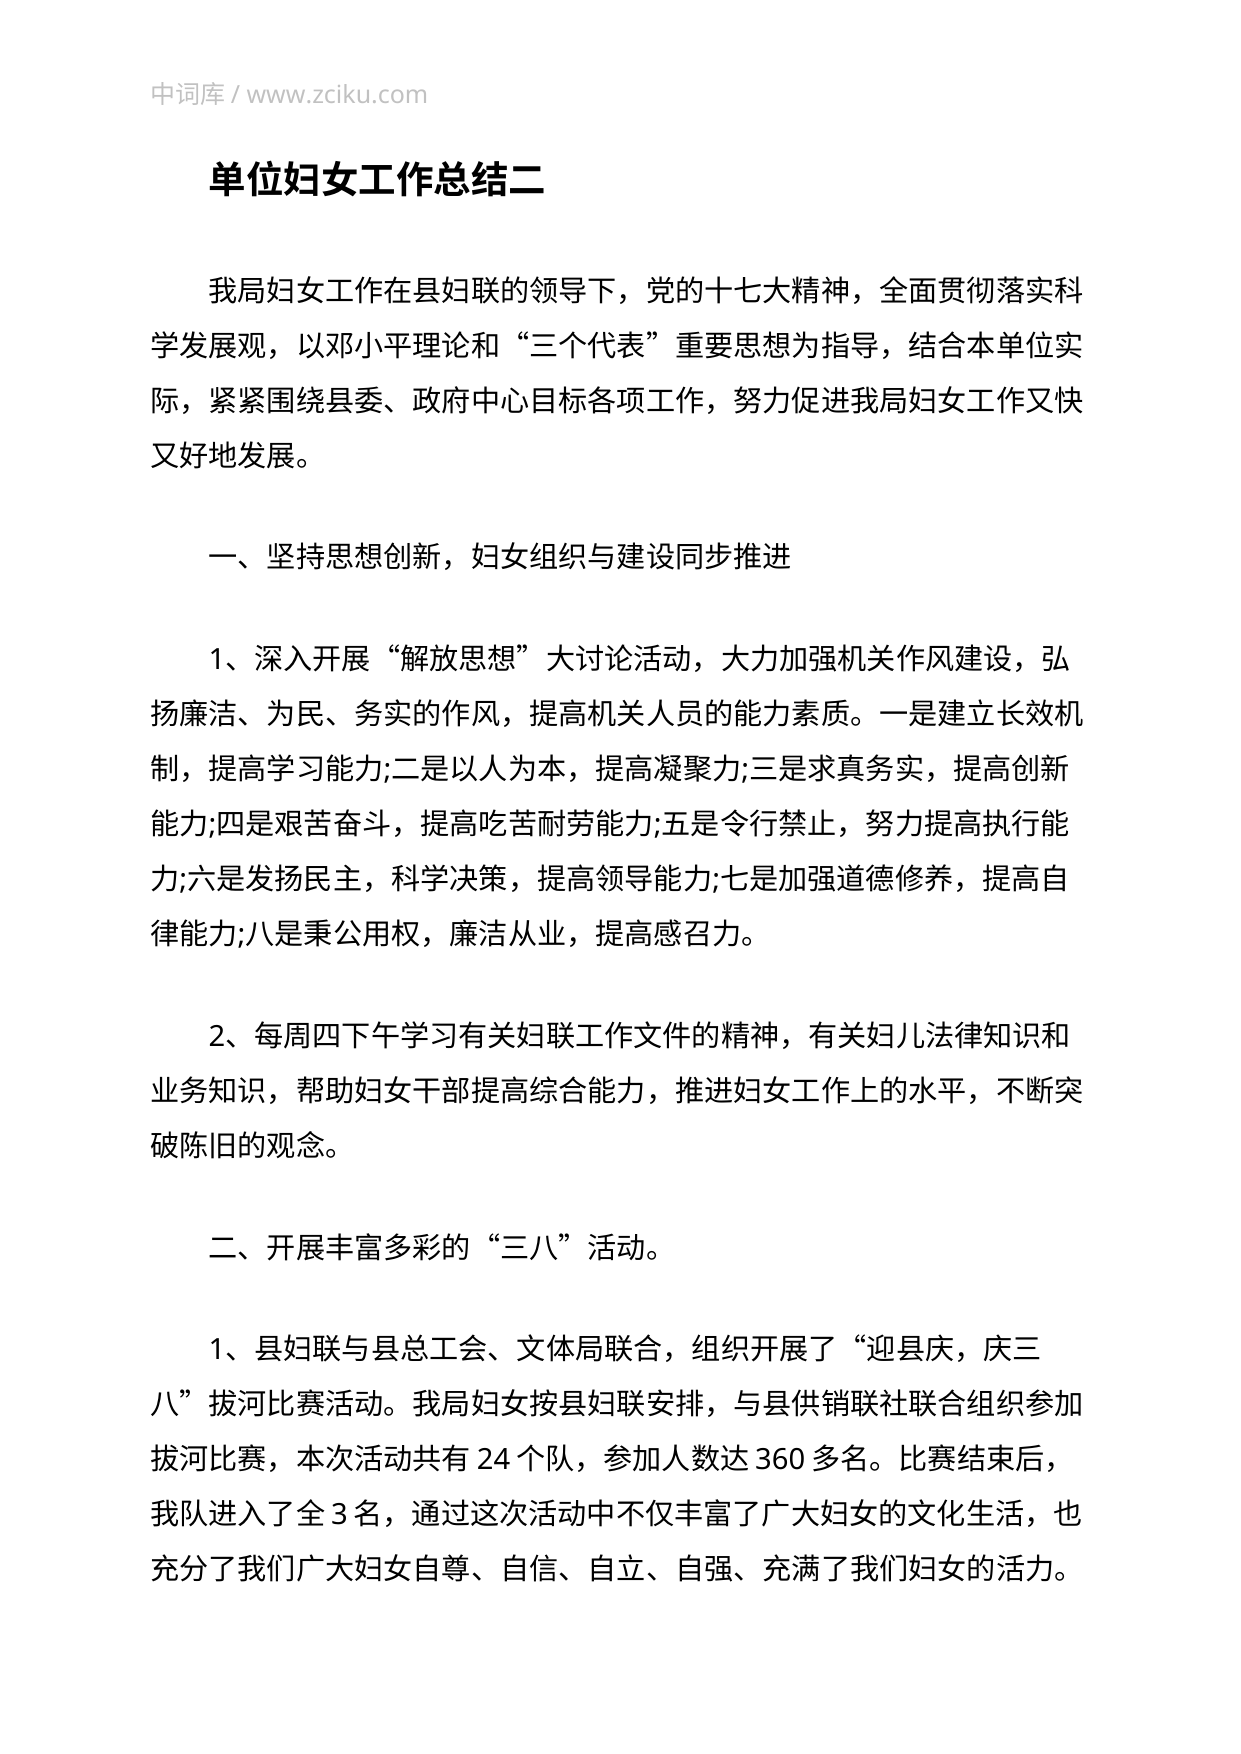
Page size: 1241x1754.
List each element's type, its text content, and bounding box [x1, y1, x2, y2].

text 2、每周四下午学习有关妇联工作文件的精神，有关妇儿法律知识和业务知识，帮助妇女干部提高综合能力，推进妇女工作上的水平，不断突破陈旧的观念。 [150, 1012, 1090, 1165]
text 1、县妇联与县总工会、文体局联合，组织开展了“迎县庆，庆三八”拔河比赛活动。我局妇女按县妇联安排，与县供销联社联合组织参加拔河比赛，本次活动共有24个队，参加人数达360多名。比赛结束后，我队进入了全3名，通过这次活动中不仅丰富了广大妇女的文化生活，也充分了我们广大妇女自尊、自信、自立、自强、充满了我们妇女的活力。 [150, 1326, 1090, 1588]
text 我局妇女工作在县妇联的领导下，党的十七大精神，全面贯彻落实科学发展观，以邓小平理论和“三个代表”重要思想为指导，结合本单位实际，紧紧围绕县委、政府中心目标各项工作，努力促进我局妇女工作又快又好地发展。 [150, 267, 1090, 474]
text 1、深入开展“解放思想”大讨论活动，大力加强机关作风建设，弘扬廉洁、为民、务实的作风，提高机关人员的能力素质。一是建立长效机制，提高学习能力;二是以人为本，提高凝聚力;三是求真务实，提高创新能力;四是艰苦奋斗，提高吃苦耐劳能力;五是令行禁止，努力提高执行能力;六是发扬民主，科学决策，提高领导能力;七是加强道德修养，提高自律能力;八是秉公用权，廉洁从业，提高感召力。 [150, 636, 1090, 953]
text 二、开展丰富多彩的“三八”活动。 [150, 1224, 1090, 1266]
text 单位妇女工作总结二 [150, 150, 1090, 204]
text 一、坚持思想创新，妇女组织与建设同步推进 [150, 534, 1090, 576]
